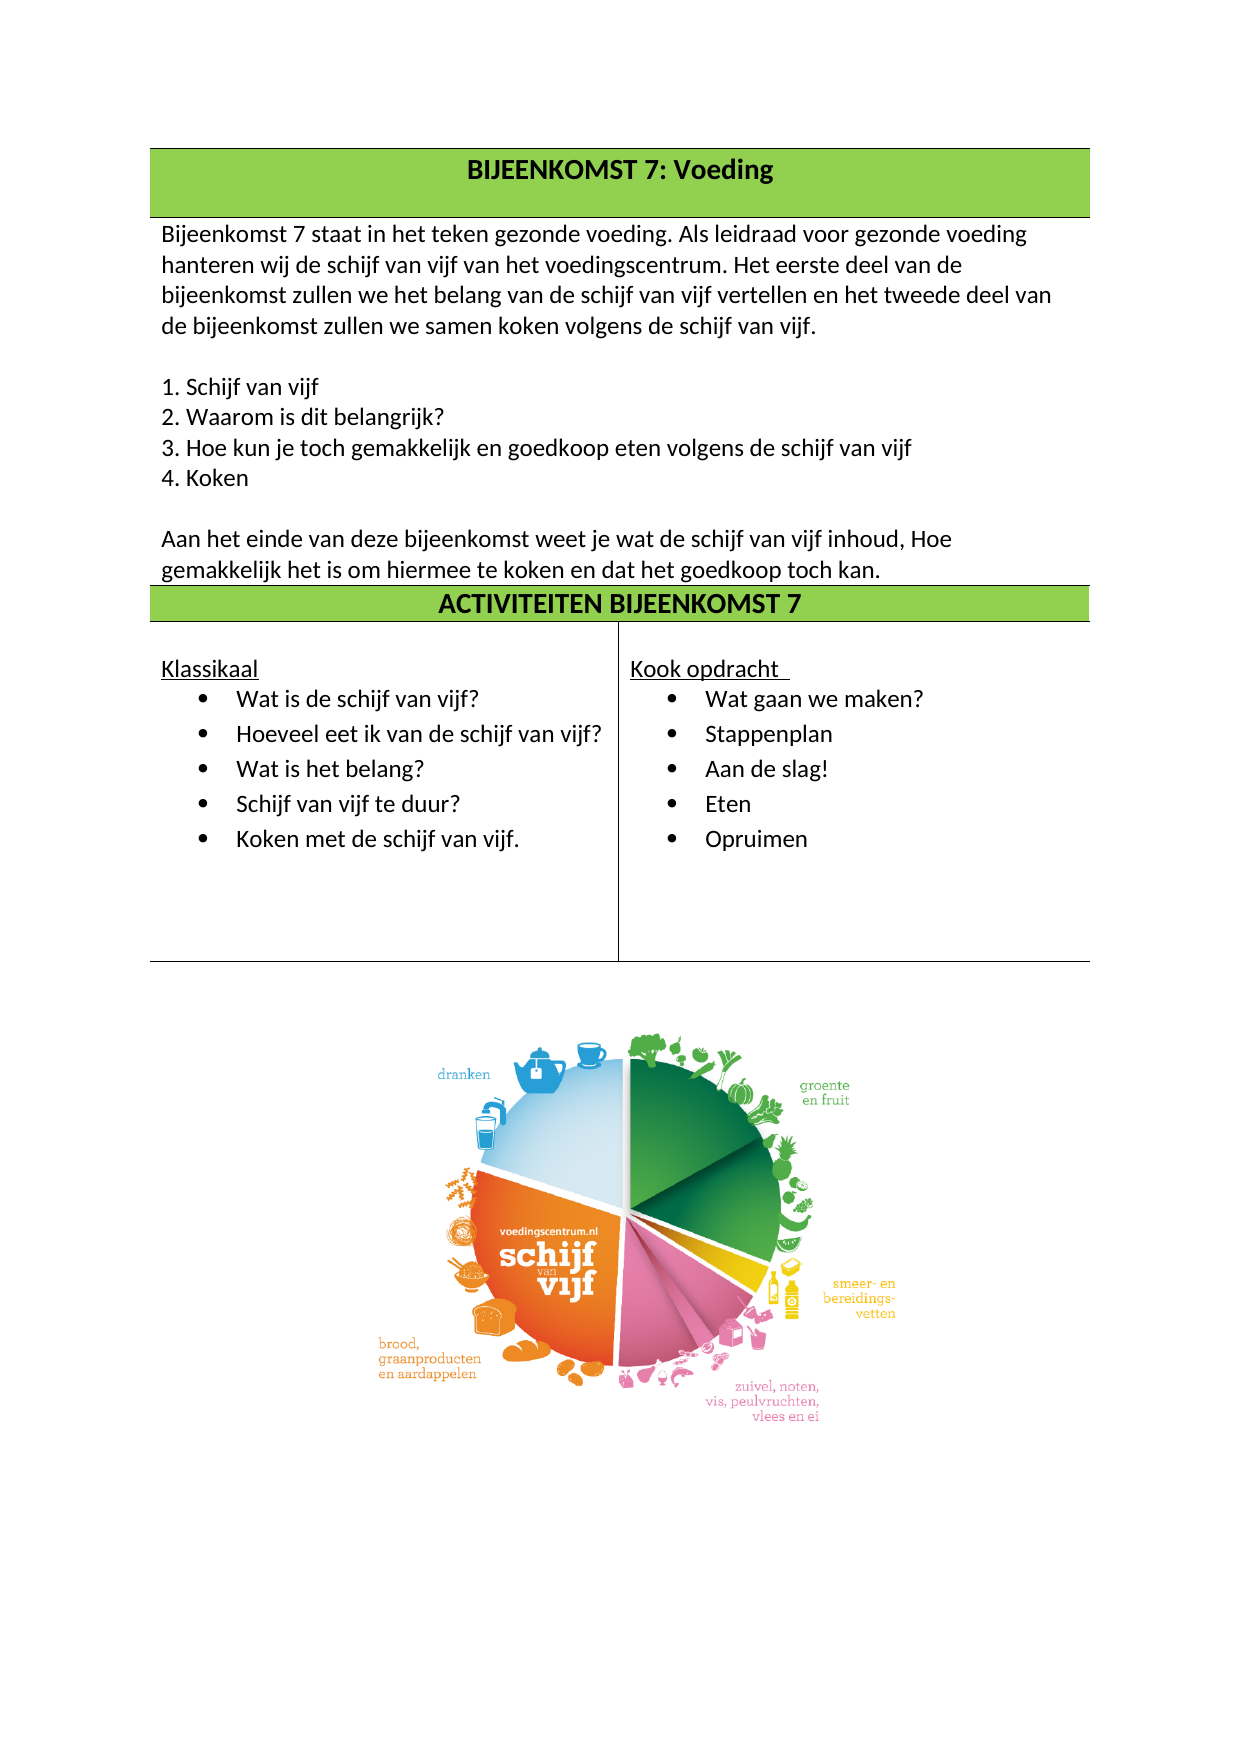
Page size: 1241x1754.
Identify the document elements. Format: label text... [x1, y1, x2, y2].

subtitle BIJEENKOMST 7: Voeding [150, 149, 1090, 183]
picture [367, 1009, 903, 1428]
table_cell Kook opdracht Wat gaan we maken? Stappenplan Aan de slag! Eten Opruimen [619, 622, 1089, 961]
table_cell Klassikaal Wat is de schijf van vijf? Hoeveel eet ik van de schijf van vijf? Wat is het belang? Schijf van vijf te duur? Koken met de schijf van vijf. [150, 622, 618, 961]
table_header Bijeenkomst 7 staat in het teken gezonde voeding. Als leidraad voor gezonde voeding hanteren wij de schijf van vijf van het voedingscentrum. Het eerste deel van de bijeenkomst zullen we het belang van de schijf van vijf vertellen en het tweede deel van de bijeenkomst zullen we samen koken volgens de schijf van vijf. 1. Schijf van vijf 2. Waarom is dit belangrijk? 3. Hoe kun je toch gemakkelijk en goedkoop eten volgens de schijf van vijf 4. Koken Aan het einde van deze bijeenkomst weet je wat de schijf van vijf inhoud, Hoe gemakkelijk het is om hiermee te koken en dat het goedkoop toch kan. [150, 218, 1089, 584]
table_cell ACTIVITEITEN BIJEENKOMST 7 [150, 586, 1089, 621]
